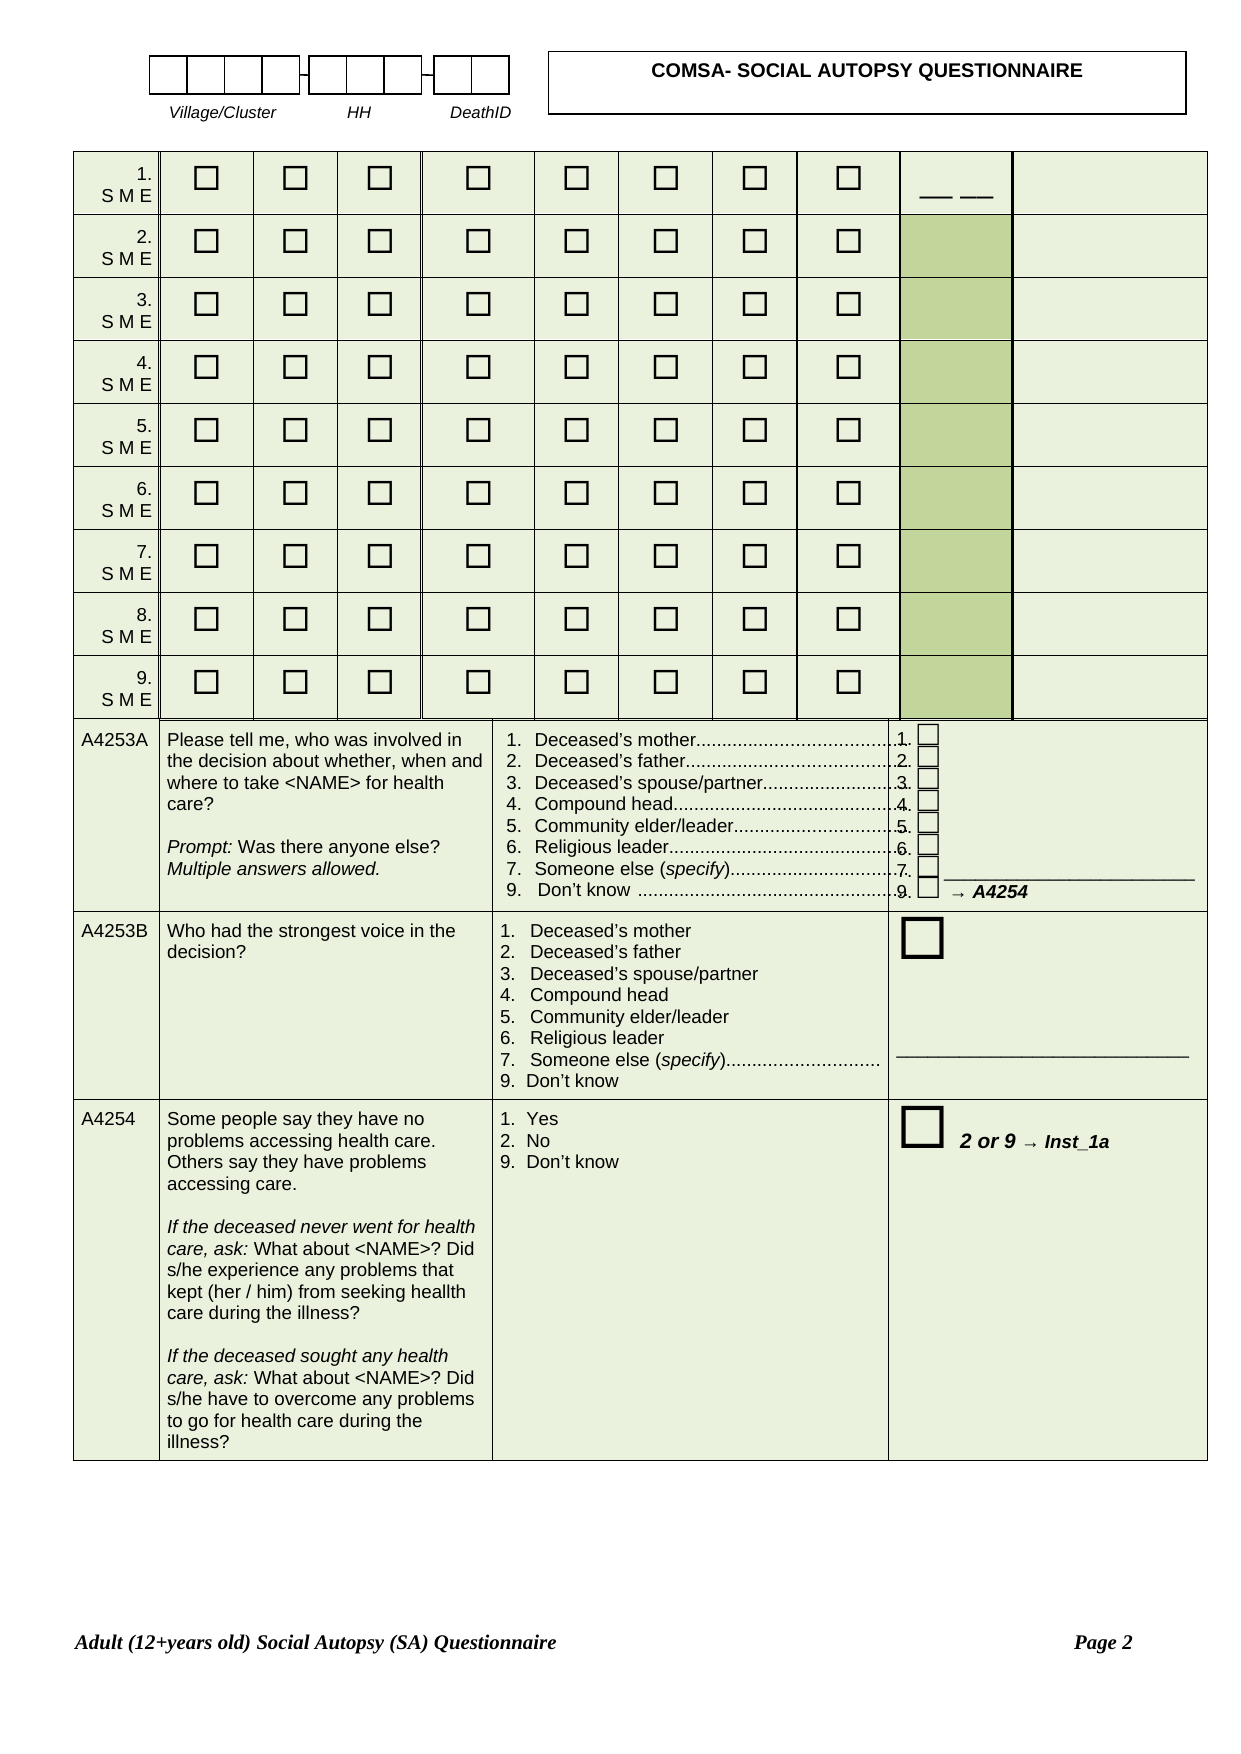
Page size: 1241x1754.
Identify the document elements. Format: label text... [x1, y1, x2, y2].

table_cell [901, 656, 1011, 718]
table_cell [161, 278, 253, 339]
table_cell 9. S M E [74, 656, 158, 718]
table_cell [901, 278, 1011, 339]
table_cell [619, 215, 712, 277]
table_cell [619, 404, 712, 466]
table_cell [619, 530, 712, 592]
table_cell [254, 215, 337, 277]
table_cell [535, 530, 618, 592]
table_cell [254, 341, 337, 403]
table_cell [901, 341, 1011, 403]
table_cell Yes No 9. Don’t know [493, 1100, 888, 1460]
table_cell [619, 278, 712, 339]
table_cell [423, 152, 534, 213]
table_cell [713, 341, 796, 403]
table_cell [798, 467, 899, 529]
table_cell [254, 467, 337, 529]
table_cell [338, 530, 420, 592]
table_cell [713, 467, 796, 529]
table_cell [254, 656, 337, 718]
table_cell Some people say they have no problems accessing health care. Others say they have problems accessing care. If the deceased never went for health care, ask: What about <NAME>? Did s/he experience any problems that kept (her / him) from seeking heallth care during the illness? If the deceased sought any health care, ask: What about <NAME>? Did s/he have to overcome any problems to go for health care during the illness? [160, 1100, 492, 1460]
table_cell [713, 530, 796, 592]
table_cell [338, 152, 420, 213]
table_cell [713, 278, 796, 339]
table_cell [535, 593, 618, 655]
table_cell [798, 278, 899, 339]
table_cell 8. S M E [74, 593, 158, 655]
table_cell [798, 656, 899, 718]
table_cell 4. S M E [74, 341, 158, 403]
table_cell 2. S M E [74, 215, 158, 277]
table_cell [713, 152, 796, 213]
table_cell [423, 593, 534, 655]
table_cell [619, 656, 712, 718]
table_cell [713, 656, 796, 718]
table_cell [619, 152, 712, 213]
table_cell [535, 152, 618, 213]
table_cell [535, 656, 618, 718]
table_cell Deceased’s mother Deceased’s father Deceased’s spouse/partner Compound head Community elder/leader Religious leader Someone else (specify) 9. Don’t know [493, 912, 888, 1099]
table_cell [423, 656, 534, 718]
table_cell [1014, 530, 1207, 592]
table_cell [161, 593, 253, 655]
table_cell [338, 593, 420, 655]
table_cell [161, 341, 253, 403]
table_cell [254, 530, 337, 592]
table_cell 1. □ 2. □ 3. □ 4. □ 5. □ 6. □ 7. □ ________________________ 9. □ → A4254 [889, 721, 1207, 911]
table_cell [254, 404, 337, 466]
table_cell [1014, 152, 1207, 213]
table_cell [254, 278, 337, 339]
table_cell [535, 467, 618, 529]
table_cell [423, 404, 534, 466]
table_cell A4254 [74, 1100, 159, 1460]
table_cell [338, 215, 420, 277]
table_cell Please tell me, who was involved in the decision about whether, when and where to take <NAME> for health care? Prompt: Was there anyone else? Multiple answers allowed. [160, 721, 492, 911]
table_cell [161, 152, 253, 213]
table_cell [798, 404, 899, 466]
table_cell [161, 530, 253, 592]
table_cell [423, 341, 534, 403]
table_cell [901, 530, 1011, 592]
table_cell [338, 341, 420, 403]
table_cell [1014, 278, 1207, 339]
table_cell [338, 656, 420, 718]
table_cell [161, 467, 253, 529]
table_cell [901, 467, 1011, 529]
table_cell [798, 341, 899, 403]
table_cell A4253A [74, 719, 159, 911]
table_cell [535, 404, 618, 466]
table_cell [901, 404, 1011, 466]
table_cell 1. S M E [74, 152, 158, 213]
table_cell [338, 278, 420, 339]
table_cell [713, 404, 796, 466]
table_cell [901, 215, 1011, 277]
table_cell [423, 215, 534, 277]
table_cell [798, 215, 899, 277]
table_cell A4253B [74, 912, 159, 1099]
table_cell [1014, 404, 1207, 466]
table_cell ____________________________ [889, 912, 1207, 1099]
table_cell [535, 215, 618, 277]
table_cell [254, 593, 337, 655]
table_cell Deceased’s mother Deceased’s father Deceased’s spouse/partner Compound head Community elder/leader Religious leader Someone else (specify) 9. Don’t know [493, 721, 888, 911]
table_cell [535, 341, 618, 403]
table_cell [161, 656, 253, 718]
table_cell [1014, 656, 1207, 718]
table_cell [338, 467, 420, 529]
table_cell [1014, 341, 1207, 403]
table_cell [798, 152, 899, 213]
table_cell [901, 593, 1011, 655]
table_cell [713, 215, 796, 277]
table_cell [713, 593, 796, 655]
table_cell [338, 404, 420, 466]
table_cell [619, 593, 712, 655]
table_cell [1014, 467, 1207, 529]
table_cell [254, 152, 337, 213]
table_cell [619, 467, 712, 529]
table_cell [423, 278, 534, 339]
table_cell [798, 530, 899, 592]
table_cell 6. S M E [74, 467, 158, 529]
table_cell [798, 593, 899, 655]
table_cell [1014, 215, 1207, 277]
table_cell Who had the strongest voice in the decision? [160, 912, 492, 1099]
table_cell [619, 341, 712, 403]
table_cell [423, 467, 534, 529]
table_cell 2 or 9 → Inst_1a [889, 1100, 1207, 1460]
table_cell __ __ [901, 152, 1011, 213]
table_cell [423, 530, 534, 592]
table_cell [161, 215, 253, 277]
table_cell 3. S M E [74, 278, 158, 339]
table_cell [535, 278, 618, 339]
table_cell 7. S M E [74, 530, 158, 592]
table_cell [1014, 593, 1207, 655]
table_cell [161, 404, 253, 466]
table_cell 5. S M E [74, 404, 158, 466]
